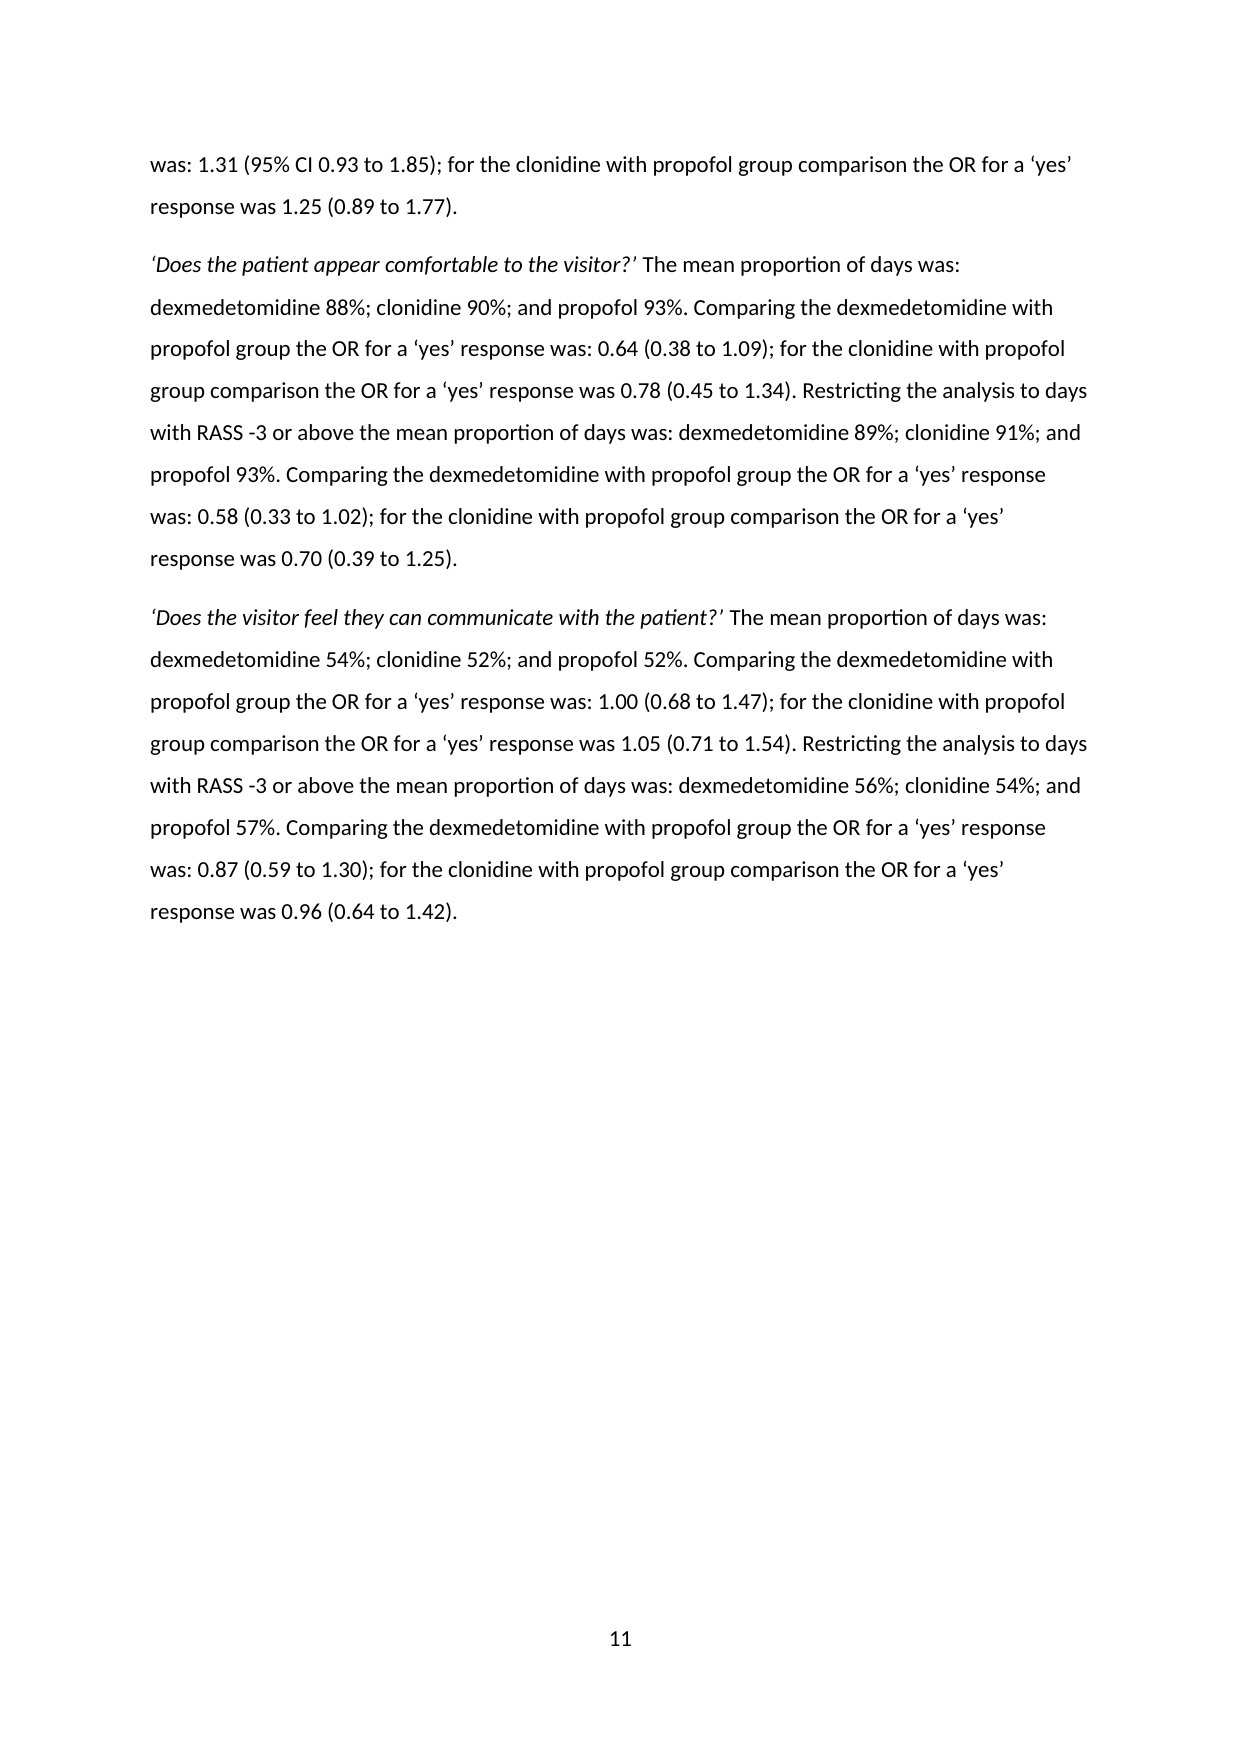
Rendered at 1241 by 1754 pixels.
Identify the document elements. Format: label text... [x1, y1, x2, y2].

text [150, 150, 1090, 220]
text ‘Does the visitor feel they can communicate with the patient?’ The mean proportion of days was: dexmedetomidine 54%; clonidine 52%; and propofol 52%. Comparing the dexmedetomidine with propofol group the OR for a ‘yes’ response was: 1.00 (0.68 to 1.47); for the clonidine with propofol group comparison the OR for a ‘yes’ response was 1.05 (0.71 to 1.54). Restricting the analysis to days with RASS -3 or above the mean proportion of days was: dexmedetomidine 56%; clonidine 54%; and propofol 57%. Comparing the dexmedetomidine with propofol group the OR for a ‘yes’ response was: 0.87 (0.59 to 1.30); for the clonidine with propofol group comparison the OR for a ‘yes’ response was 0.96 (0.64 to 1.42). [150, 603, 1090, 925]
text ‘Does the patient appear comfortable to the visitor?’ The mean proportion of days was: dexmedetomidine 88%; clonidine 90%; and propofol 93%. Comparing the dexmedetomidine with propofol group the OR for a ‘yes’ response was: 0.64 (0.38 to 1.09); for the clonidine with propofol group comparison the OR for a ‘yes’ response was 0.78 (0.45 to 1.34). Restricting the analysis to days with RASS -3 or above the mean proportion of days was: dexmedetomidine 89%; clonidine 91%; and propofol 93%. Comparing the dexmedetomidine with propofol group the OR for a ‘yes’ response was: 0.58 (0.33 to 1.02); for the clonidine with propofol group comparison the OR for a ‘yes’ response was 0.70 (0.39 to 1.25). [150, 251, 1090, 572]
